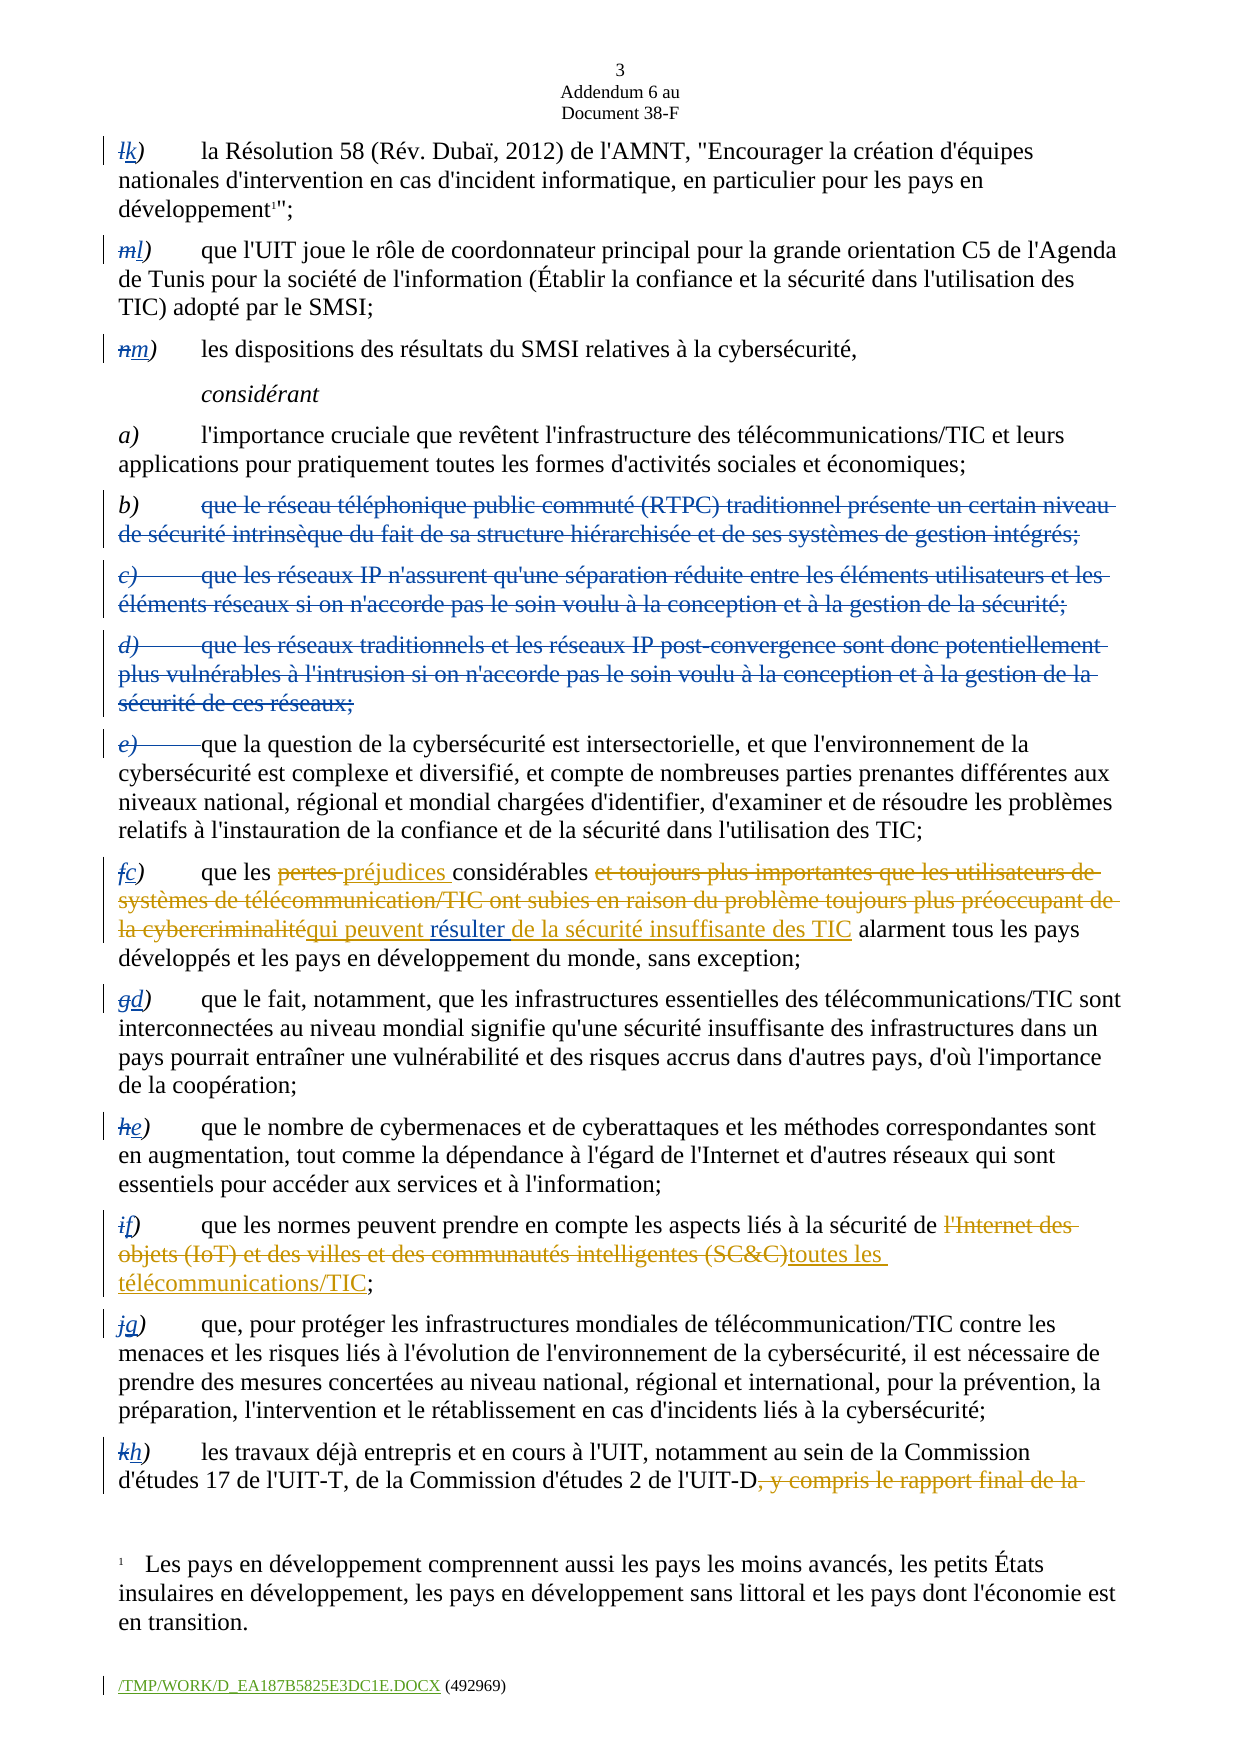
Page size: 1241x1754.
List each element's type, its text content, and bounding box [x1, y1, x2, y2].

text que la question de la cybersécurité est intersectorielle, et que l'environnement de la cybersécurité est complexe et diversifié, et compte de nombreuses parties prenantes différentes aux niveaux national, régional et mondial chargées d'identifier, d'examiner et de résoudre les problèmes relatifs à l'instauration de la confiance et de la sécurité dans l'utilisation des TIC; [118, 729, 1122, 844]
text ) la Résolution 58 (Rév. Dubaï, 2012) de l'AMNT, "Encourager la création d'équipes nationales d'intervention en cas d'incident informatique, en particulier pour les pays en développement1"; [118, 136, 1122, 222]
text b) [118, 490, 1122, 548]
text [118, 1437, 1122, 1494]
text ) les dispositions des résultats du SMSI relatives à la cybersécurité, [118, 334, 1122, 362]
text a) l'importance cruciale que revêtent l'infrastructure des télécommunications/TIC et leurs applications pour pratiquement toutes les formes d'activités sociales et économiques; [118, 420, 1122, 478]
text ) que les considérables alarment tous les pays développés et les pays en développement du monde, sans exception; [118, 857, 1122, 972]
text considérant [201, 379, 1122, 408]
text ) que les normes peuvent prendre en compte les aspects liés à la sécurité de ; [118, 1210, 1122, 1297]
text ) que le nombre de cybermenaces et de cyberattaques et les méthodes correspondantes sont en augmentation, tout comme la dépendance à l'égard de l'Internet et d'autres réseaux qui sont essentiels pour accéder aux services et à l'information; [118, 1112, 1122, 1198]
text ) que le fait, notamment, que les infrastructures essentielles des télécommunications/TIC sont interconnectées au niveau mondial signifie qu'une sécurité insuffisante des infrastructures dans un pays pourrait entraîner une vulnérabilité et des risques accrus dans d'autres pays, d'où l'importance de la coopération; [118, 984, 1122, 1099]
text ) que l'UIT joue le rôle de coordonnateur principal pour la grande orientation C5 de l'Agenda de Tunis pour la société de l'information (Établir la confiance et la sécurité dans l'utilisation des TIC) adopté par le SMSI; [118, 235, 1122, 321]
text ) que, pour protéger les infrastructures mondiales de télécommunication/TIC contre les menaces et les risques liés à l'évolution de l'environnement de la cybersécurité, il est nécessaire de prendre des mesures concertées au niveau national, régional et international, pour la prévention, la préparation, l'intervention et le rétablissement en cas d'incidents liés à la cybersécurité; [118, 1309, 1122, 1424]
